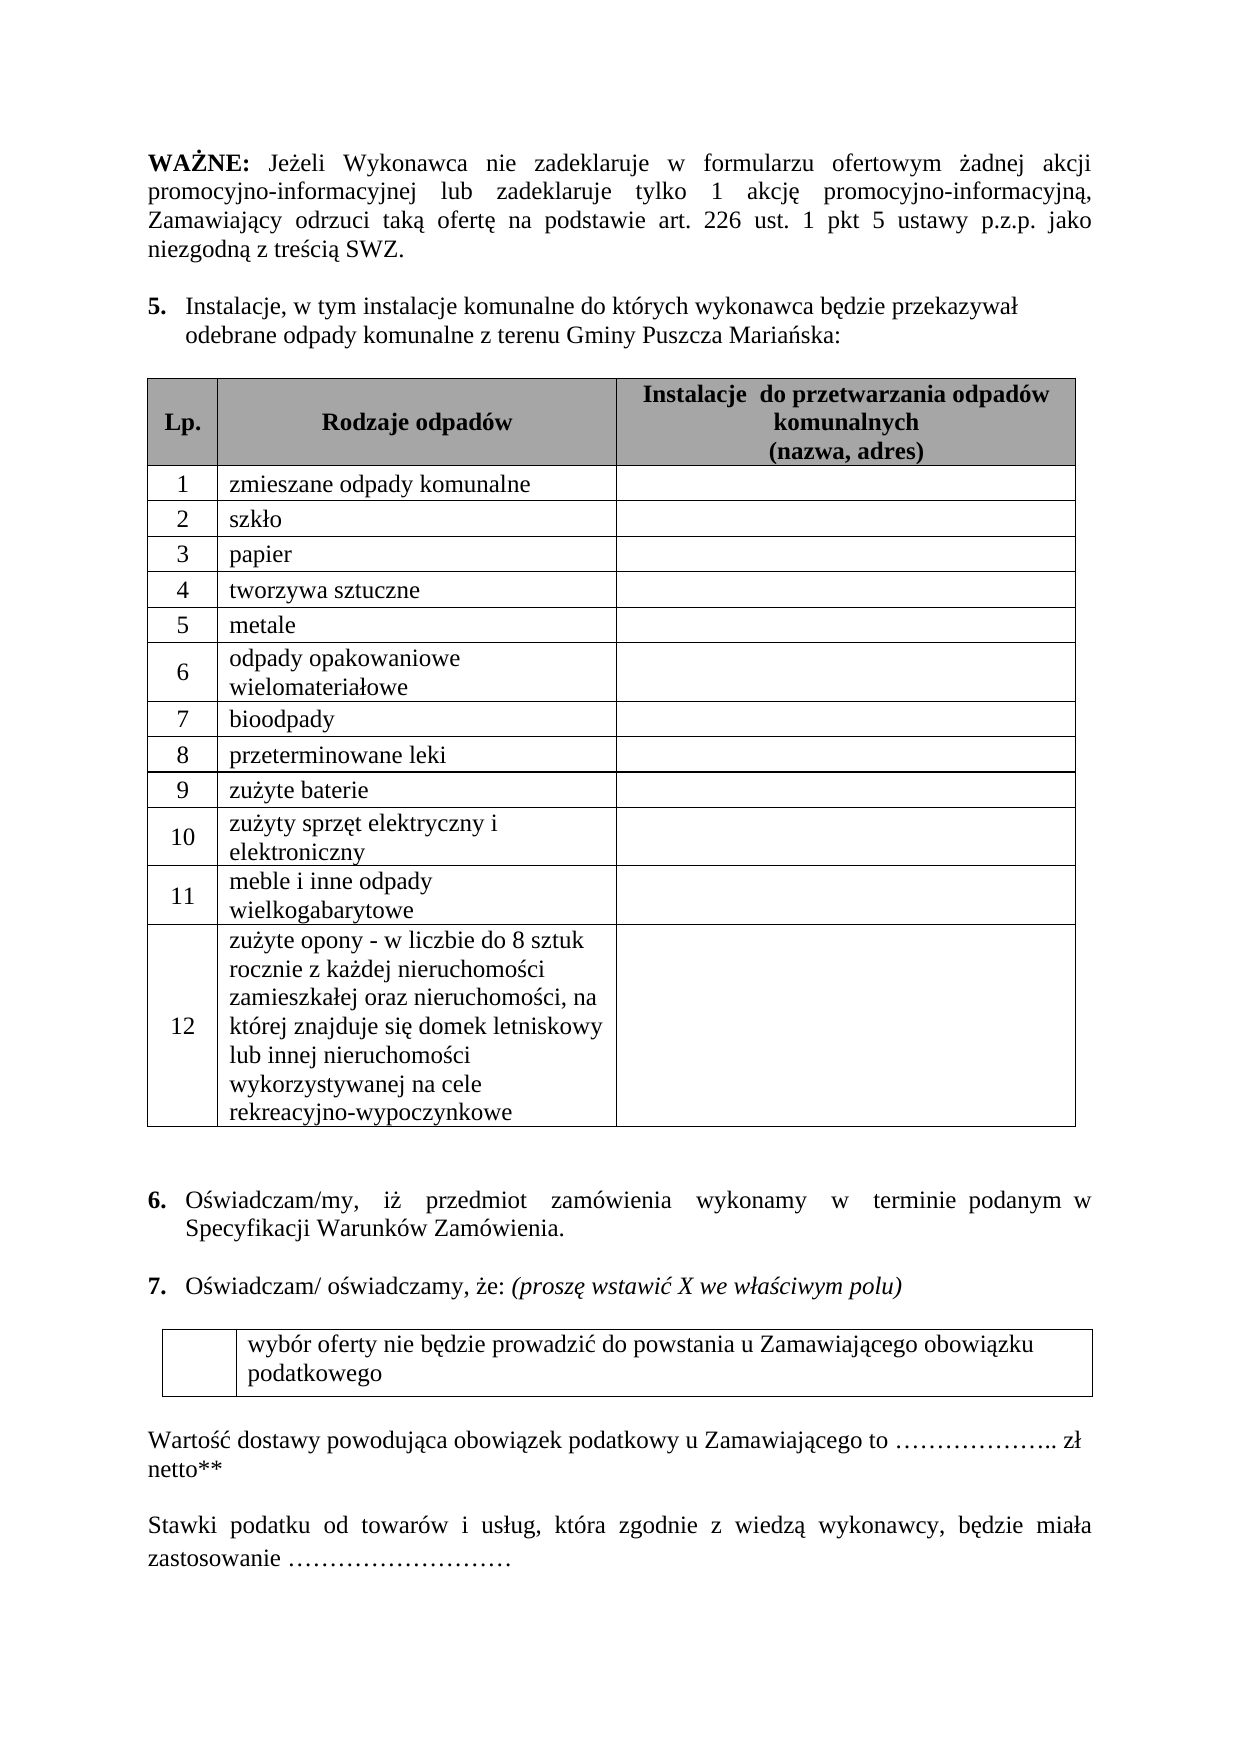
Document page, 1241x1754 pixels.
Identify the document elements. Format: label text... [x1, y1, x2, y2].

table_cell 10 [148, 808, 217, 865]
table_header [163, 1330, 236, 1396]
text WAŻNE: Jeżeli Wykonawca nie zadeklaruje w formularzu ofertowym żadnej akcji promocyjno-informacyjnej lub zadeklaruje tylko 1 akcję promocyjno-informacyjną, Zamawiający odrzuci taką ofertę na podstawie art. 226 ust. 1 pkt 5 ustawy p.z.p. jako niezgodną z treścią SWZ. [148, 148, 1093, 263]
list Oświadczam/my, iż przedmiot zamówienia wykonamy w terminie podanym w Specyfikacji Warunków Zamówienia. [148, 1185, 1093, 1242]
table_cell tworzywa sztuczne [218, 572, 616, 607]
table_cell [617, 925, 1075, 1126]
table_cell przeterminowane leki [218, 737, 616, 771]
table_header Lp. [148, 379, 217, 465]
table_cell 11 [148, 866, 217, 924]
table_cell zużyty sprzęt elektryczny i elektroniczny [218, 808, 616, 865]
table_cell [617, 501, 1075, 536]
text Stawki podatku od towarów i usług, która zgodnie z wiedzą wykonawcy, będzie miała zastosowanie ……………………… [148, 1511, 1093, 1572]
table_cell [617, 643, 1075, 701]
table_cell [617, 537, 1075, 571]
table_cell [617, 702, 1075, 736]
list Oświadczam/ oświadczamy, że: (proszę wstawić X we właściwym polu) [148, 1271, 1093, 1300]
table_cell odpady opakowaniowe wielomateriałowe [218, 643, 616, 701]
table_cell papier [218, 537, 616, 571]
table_cell [617, 466, 1075, 500]
table_cell 12 [148, 925, 217, 1126]
table_cell [617, 608, 1075, 642]
table_cell 3 [148, 537, 217, 571]
table_cell zużyte opony - w liczbie do 8 sztuk rocznie z każdej nieruchomości zamieszkałej oraz nieruchomości, na której znajduje się domek letniskowy lub innej nieruchomości wykorzystywanej na cele rekreacyjno-wypoczynkowe [218, 925, 616, 1126]
table_cell [617, 773, 1075, 807]
table_cell 7 [148, 702, 217, 736]
table_cell zużyte baterie [218, 773, 616, 807]
table_cell [617, 808, 1075, 865]
table_cell 2 [148, 501, 217, 536]
table_cell zmieszane odpady komunalne [218, 466, 616, 500]
text Wartość dostawy powodująca obowiązek podatkowy u Zamawiającego to ……………….. zł netto** [148, 1425, 1092, 1483]
table_cell meble i inne odpady wielkogabarytowe [218, 866, 616, 924]
table_cell [617, 866, 1075, 924]
table_cell 9 [148, 773, 217, 807]
table_cell 1 [148, 466, 217, 500]
table_cell szkło [218, 501, 616, 536]
table_cell bioodpady [218, 702, 616, 736]
table_cell 5 [148, 608, 217, 642]
table_header Rodzaje odpadów [218, 379, 616, 465]
list Instalacje, w tym instalacje komunalne do których wykonawca będzie przekazywał odebrane odpady komunalne z terenu Gminy Puszcza Mariańska: [148, 291, 1093, 349]
table_cell metale [218, 608, 616, 642]
table_header Instalacje do przetwarzania odpadów komunalnych (nazwa, adres) [617, 379, 1075, 465]
table_cell 4 [148, 572, 217, 607]
table_cell [617, 572, 1075, 607]
table_cell [617, 737, 1075, 771]
table_cell 6 [148, 643, 217, 701]
table_cell 8 [148, 737, 217, 771]
table_header wybór oferty nie będzie prowadzić do powstania u Zamawiającego obowiązku podatkowego [237, 1330, 1092, 1396]
